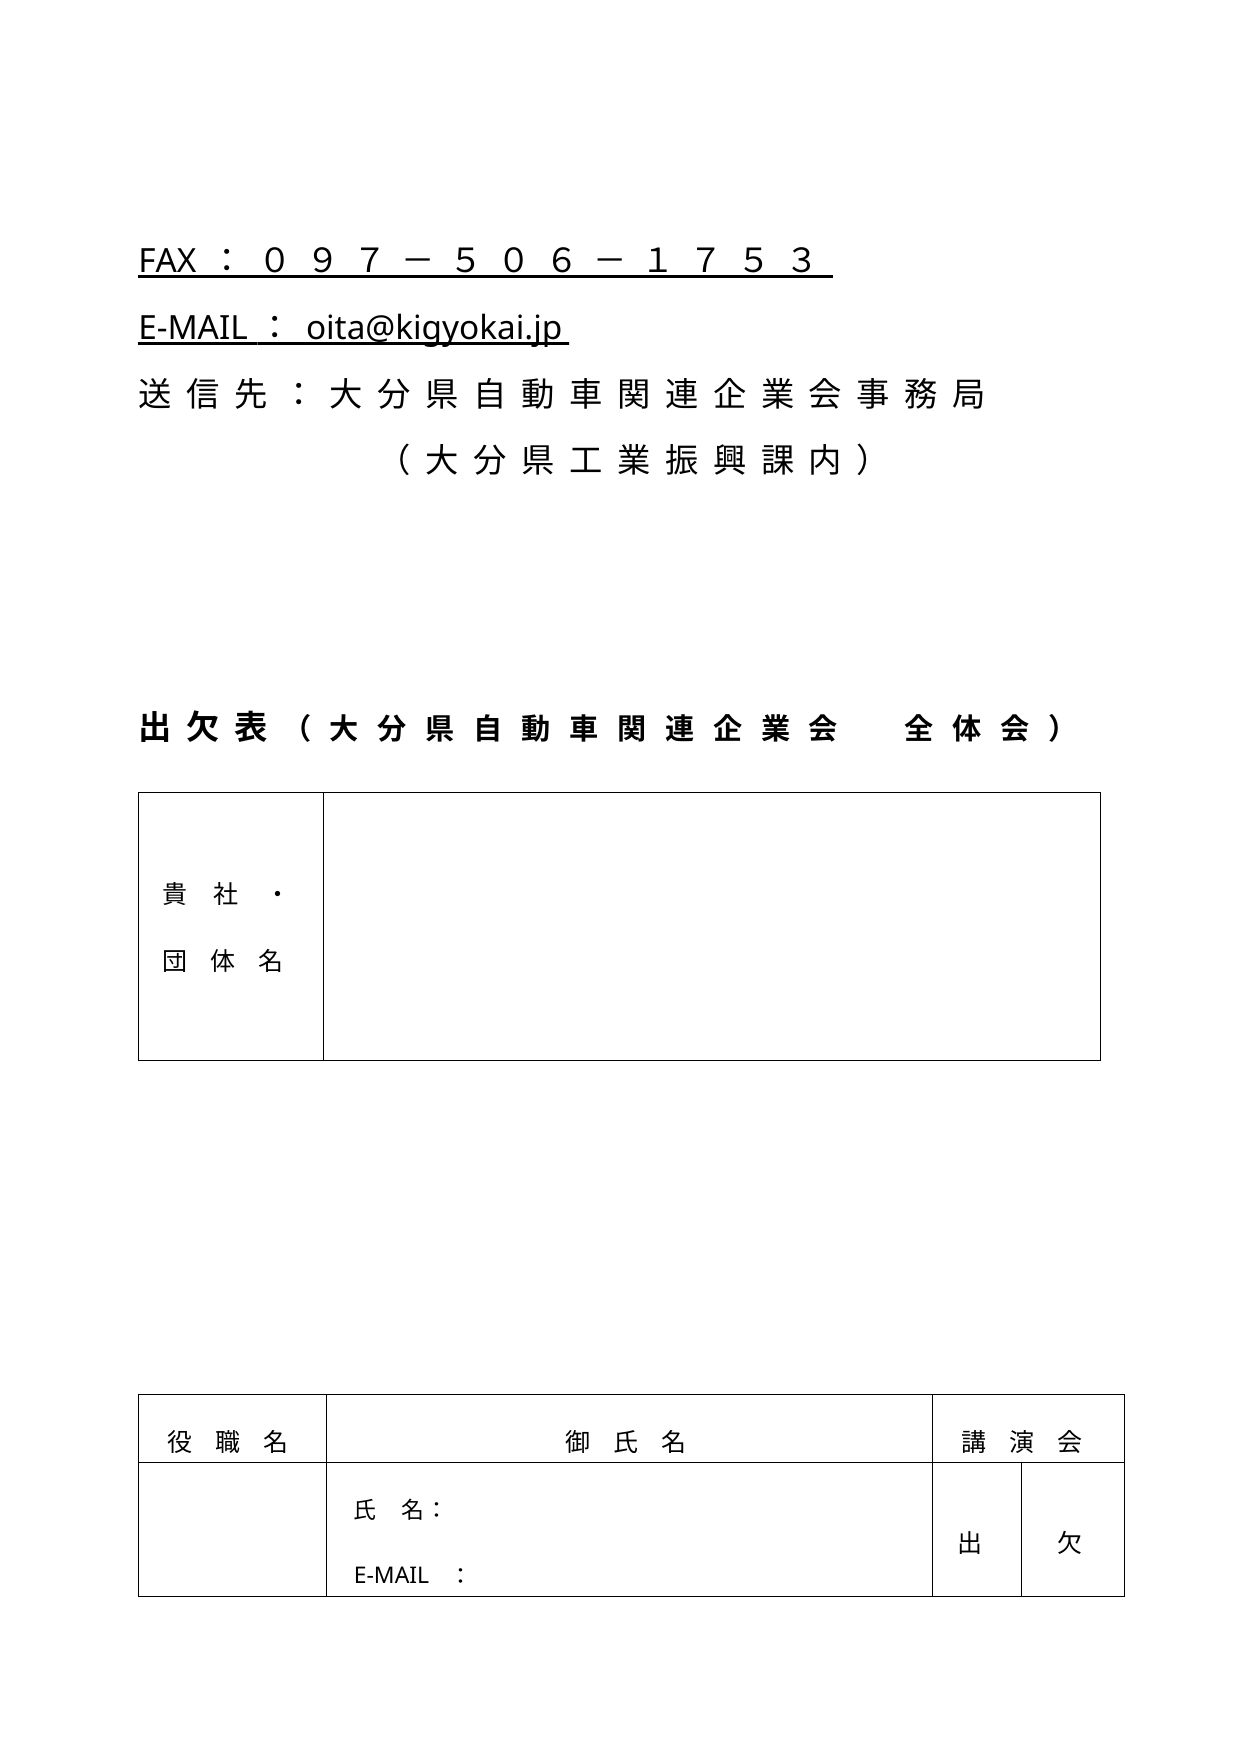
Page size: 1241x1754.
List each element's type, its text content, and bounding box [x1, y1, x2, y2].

text E-MAIL：oita@kigyokai.jp [138, 292, 1096, 358]
table_header [324, 793, 1100, 1059]
table_header 役職名 [139, 1395, 326, 1462]
text 出欠表（大分県自動車関連企業会 全体会） [138, 692, 1096, 758]
text FAX：０９７－５０６－１７５３ [138, 225, 1096, 292]
table_header 貴社・団体名 [139, 793, 323, 1059]
table_header 講演会 [933, 1395, 1124, 1462]
table_cell 出 [933, 1463, 1021, 1596]
text （大分県工業振興課内） [138, 425, 1096, 492]
table_header 御氏名 [327, 1395, 932, 1462]
text 送信先：大分県自動車関連企業会事務局 [138, 358, 1096, 425]
table_cell 欠 [1022, 1463, 1124, 1596]
table_cell 氏 名： E-MAIL： [327, 1463, 932, 1596]
table_cell [139, 1463, 326, 1596]
